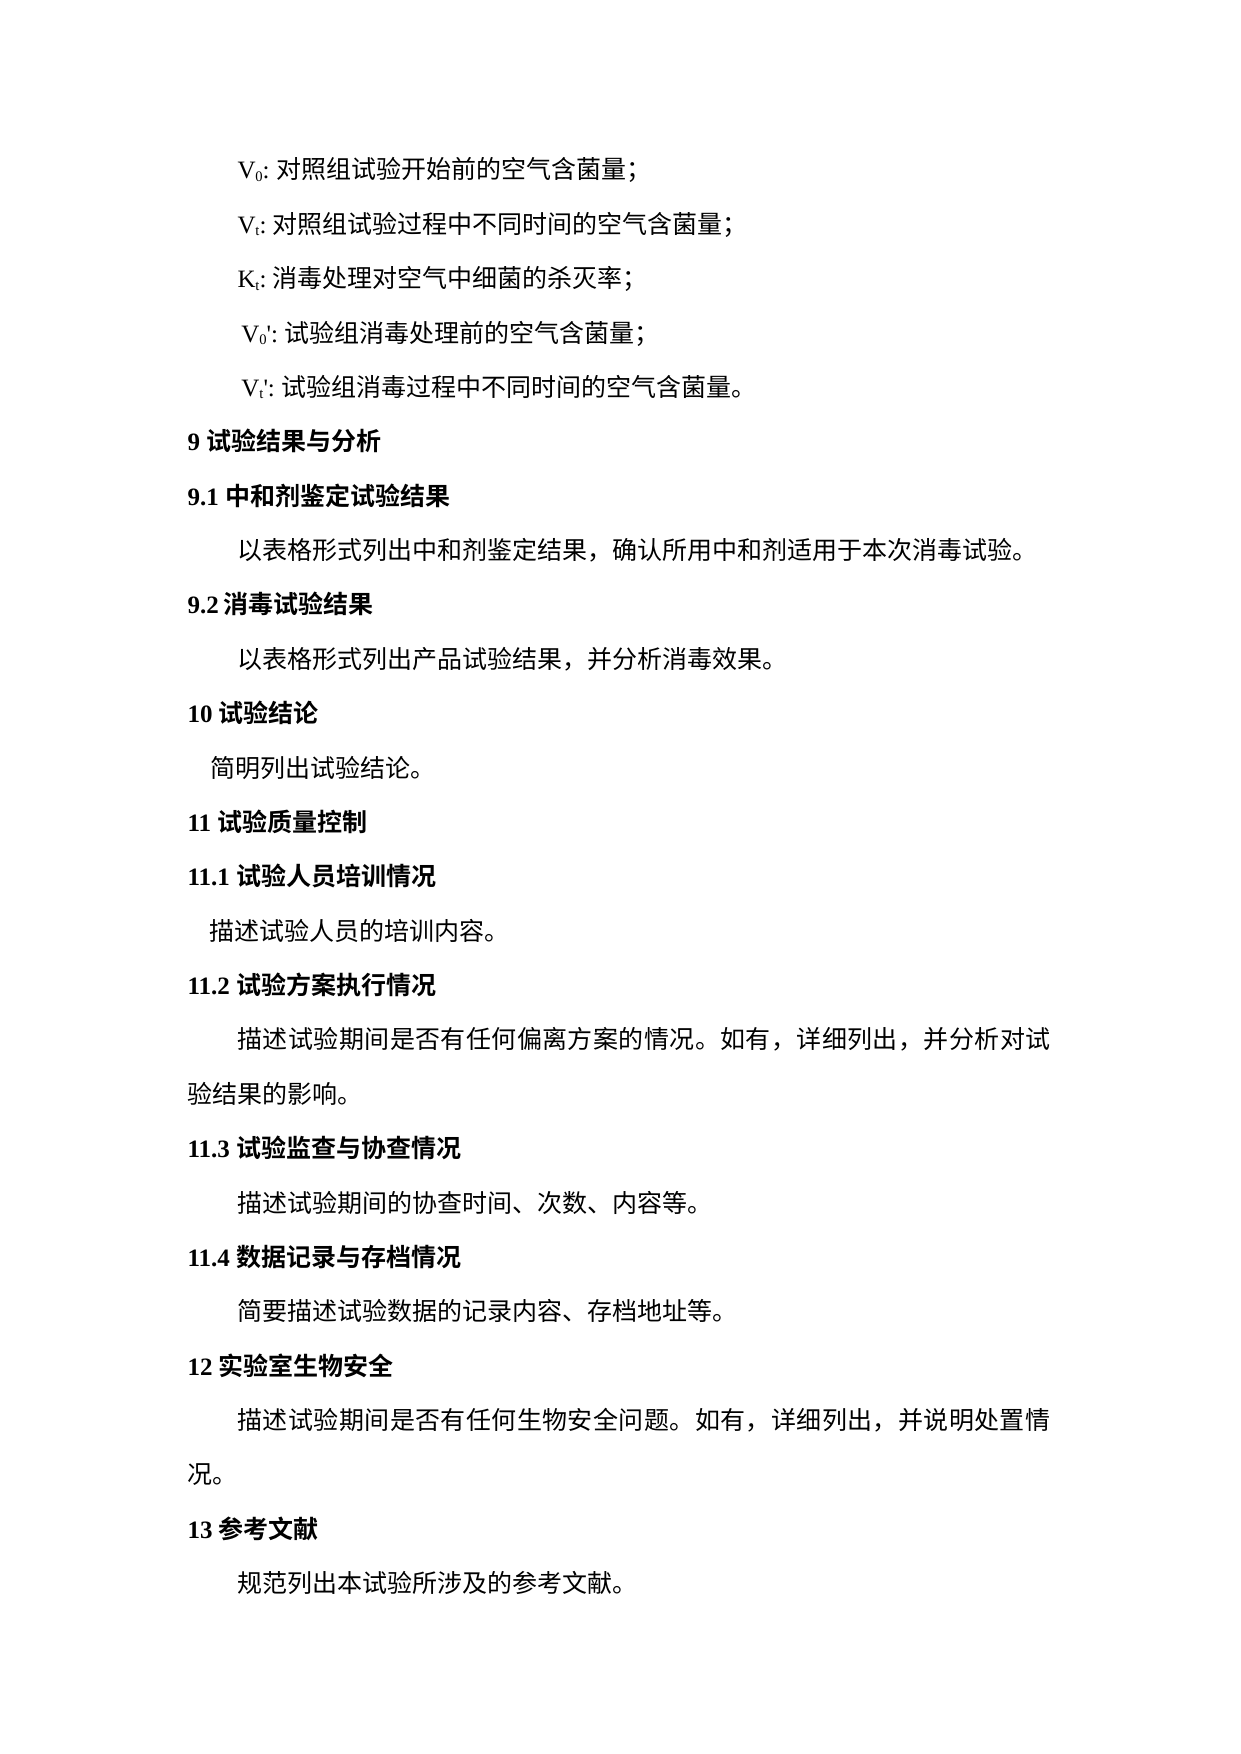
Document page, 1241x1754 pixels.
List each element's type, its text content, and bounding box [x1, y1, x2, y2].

text 规范列出本试验所涉及的参考文献。 [187, 1564, 1053, 1600]
text Vt': 试验组消毒过程中不同时间的空气含菌量。 [187, 367, 1019, 404]
text V0': 试验组消毒处理前的空气含菌量； [187, 313, 1019, 349]
text 10 试验结论 [187, 694, 1053, 730]
text 9 试验结果与分析 [187, 422, 1053, 458]
text 简要描述试验数据的记录内容、存档地址等。 [187, 1292, 1053, 1328]
text 9.1 中和剂鉴定试验结果 [187, 476, 1053, 512]
text 11 试验质量控制 [187, 802, 1053, 839]
text 11.4 数据记录与存档情况 [187, 1237, 1053, 1274]
text 13 参考文献 [187, 1509, 1053, 1546]
text 11.2 试验方案执行情况 [187, 966, 1053, 1002]
text 以表格形式列出中和剂鉴定结果，确认所用中和剂适用于本次消毒试验。 [187, 531, 1053, 567]
text V0: 对照组试验开始前的空气含菌量； [187, 150, 1019, 186]
text Vt: 对照组试验过程中不同时间的空气含菌量； [187, 204, 1019, 241]
text 描述试验期间是否有任何偏离方案的情况。如有，详细列出，并分析对试验结果的影响。 [187, 1020, 1053, 1111]
text Kt: 消毒处理对空气中细菌的杀灭率； [187, 259, 1019, 295]
text 11.1 试验人员培训情况 [187, 857, 1053, 893]
text 简明列出试验结论。 [187, 748, 1053, 784]
text 描述试验期间是否有任何生物安全问题。如有，详细列出，并说明处置情况。 [187, 1401, 1053, 1491]
text 以表格形式列出产品试验结果，并分析消毒效果。 [187, 639, 1053, 676]
text 12 实验室生物安全 [187, 1346, 1053, 1382]
text 描述试验人员的培训内容。 [187, 911, 1053, 947]
text 描述试验期间的协查时间、次数、内容等。 [187, 1183, 1053, 1219]
text 11.3 试验监查与协查情况 [187, 1129, 1053, 1165]
text 9.2消毒试验结果 [187, 585, 1053, 621]
